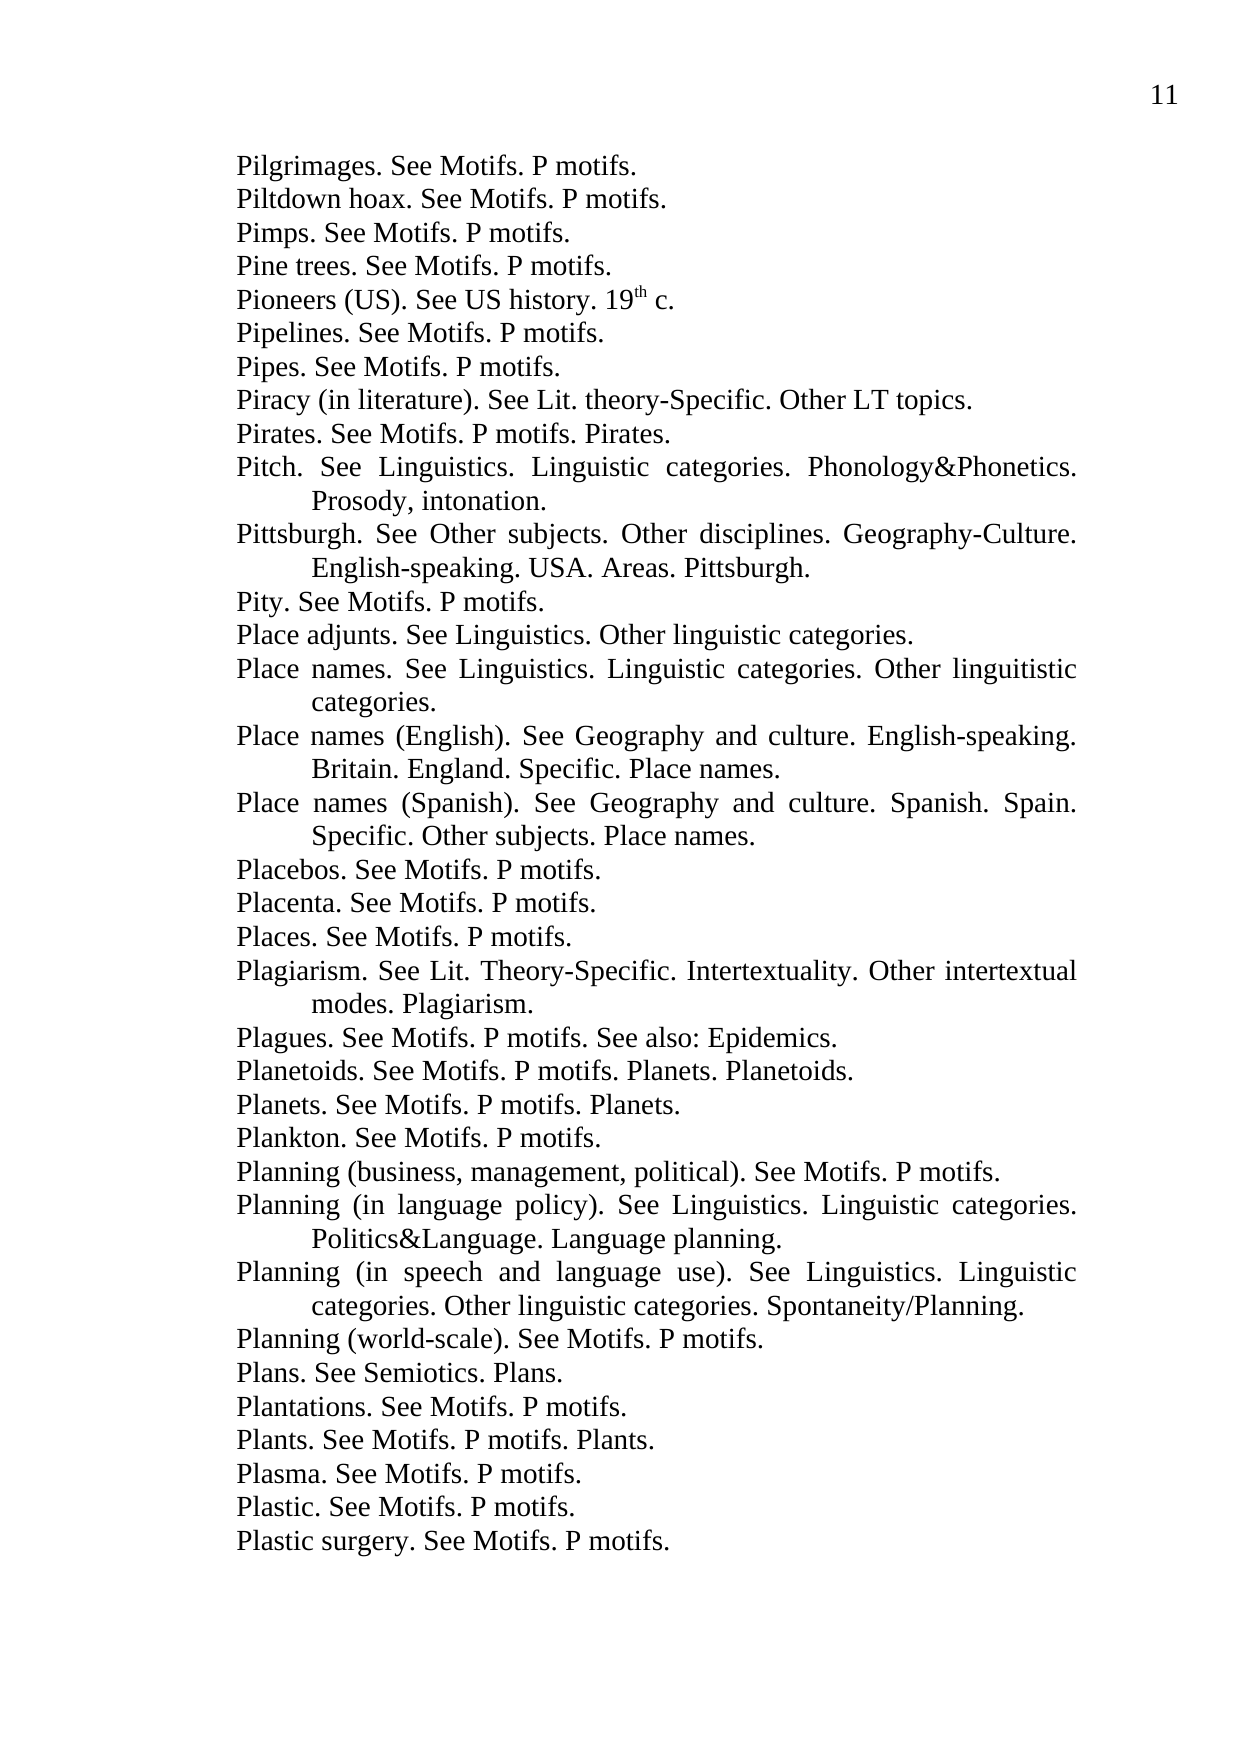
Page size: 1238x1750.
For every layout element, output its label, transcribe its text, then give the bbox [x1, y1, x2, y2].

text Piracy (in literature). See Lit. theory-Specific. Other LT topics. [236, 382, 1078, 416]
text Plasma. See Motifs. P motifs. [236, 1456, 1078, 1489]
text Plagues. See Motifs. P motifs. See also: Epidemics. [236, 1020, 1078, 1053]
text Plans. See Semiotics. Plans. [236, 1355, 1078, 1389]
text Place names. See Linguistics. Linguistic categories. Other linguitistic categories. [236, 651, 1078, 718]
text Pity. See Motifs. P motifs. [236, 584, 1078, 617]
text Plankton. See Motifs. P motifs. [236, 1120, 1078, 1154]
text Pitch. See Linguistics. Linguistic categories. Phonology&Phonetics. Prosody, intonation. [236, 449, 1078, 517]
text Place adjunts. See Linguistics. Other linguistic categories. [236, 617, 1078, 651]
text Plantations. See Motifs. P motifs. [236, 1389, 1078, 1422]
text Pittsburgh. See Other subjects. Other disciplines. Geography-Culture. English-speaking. USA. Areas. Pittsburgh. [236, 517, 1078, 584]
text Planets. See Motifs. P motifs. Planets. [236, 1087, 1078, 1120]
text Planning (in speech and language use). See Linguistics. Linguistic categories. Other linguistic categories. Spontaneity/Planning. [236, 1254, 1078, 1322]
text Pine trees. See Motifs. P motifs. [236, 248, 1078, 282]
text Placenta. See Motifs. P motifs. [236, 886, 1078, 919]
text Places. See Motifs. P motifs. [236, 919, 1078, 953]
text Piltdown hoax. See Motifs. P motifs. [236, 181, 1078, 215]
text Pimps. See Motifs. P motifs. [236, 215, 1078, 248]
text Plastic surgery. See Motifs. P motifs. [236, 1523, 1078, 1556]
text Plastic. See Motifs. P motifs. [236, 1489, 1078, 1523]
text Place names (English). See Geography and culture. English-speaking. Britain. England. Specific. Place names. [236, 718, 1078, 785]
text Pipes. See Motifs. P motifs. [236, 349, 1078, 382]
text Planning (in language policy). See Linguistics. Linguistic categories. Politics&Language. Language planning. [236, 1187, 1078, 1254]
text Planning (world-scale). See Motifs. P motifs. [236, 1322, 1078, 1355]
text Place names (Spanish). See Geography and culture. Spanish. Spain. Specific. Other subjects. Place names. [236, 785, 1078, 852]
text Plants. See Motifs. P motifs. Plants. [236, 1422, 1078, 1456]
text Plagiarism. See Lit. Theory-Specific. Intertextuality. Other intertextual modes. Plagiarism. [236, 953, 1078, 1020]
text Pirates. See Motifs. P motifs. Pirates. [236, 416, 1078, 449]
text Planetoids. See Motifs. P motifs. Planets. Planetoids. [236, 1053, 1078, 1087]
text Placebos. See Motifs. P motifs. [236, 852, 1078, 886]
text Pioneers (US). See US history. 19th c. [236, 282, 1078, 315]
text Pilgrimages. See Motifs. P motifs. [236, 148, 1078, 181]
text Planning (business, management, political). See Motifs. P motifs. [236, 1154, 1078, 1187]
text Pipelines. See Motifs. P motifs. [236, 315, 1078, 349]
